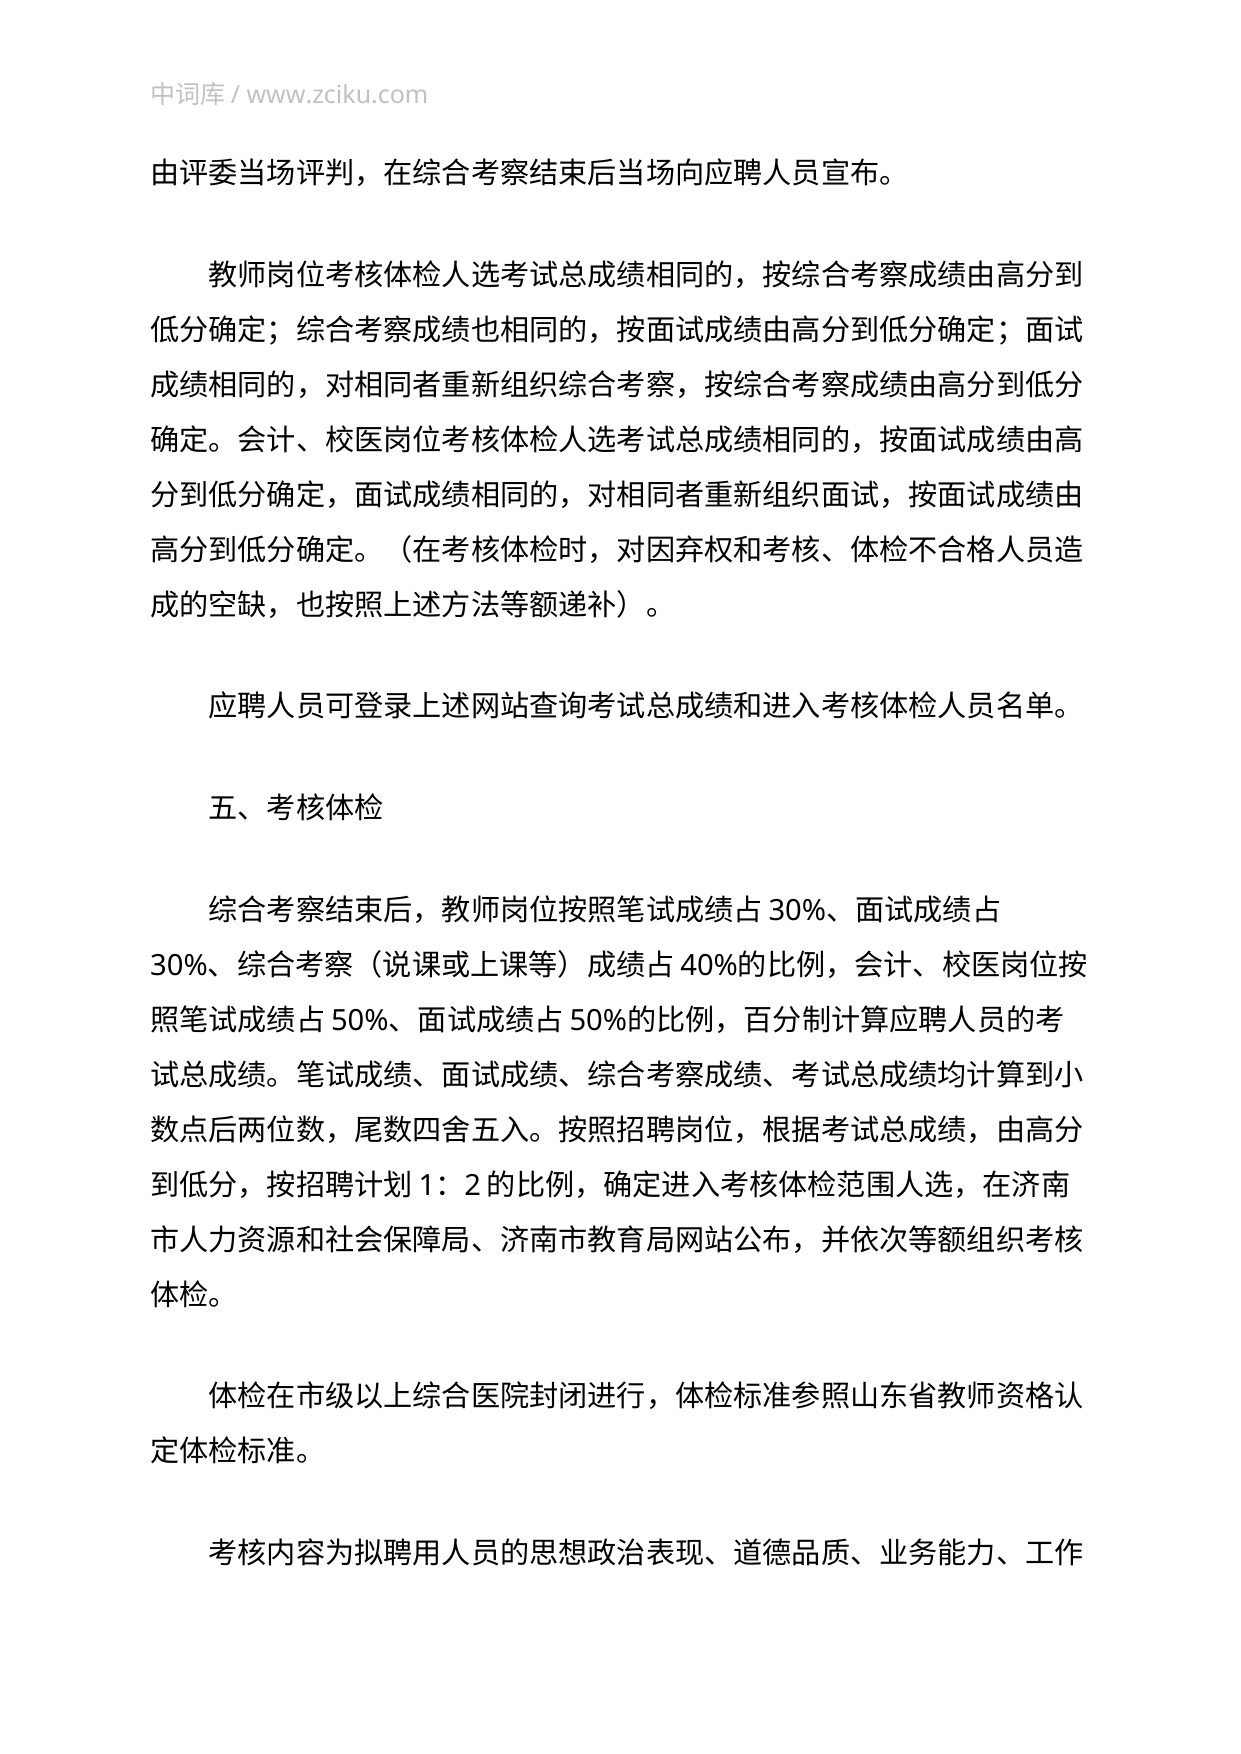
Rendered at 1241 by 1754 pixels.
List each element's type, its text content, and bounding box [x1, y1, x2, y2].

text 应聘人员可登录上述网站查询考试总成绩和进入考核体检人员名单。 [150, 683, 1090, 725]
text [150, 150, 1090, 192]
text 教师岗位考核体检人选考试总成绩相同的，按综合考察成绩由高分到低分确定；综合考察成绩也相同的，按面试成绩由高分到低分确定；面试成绩相同的，对相同者重新组织综合考察，按综合考察成绩由高分到低分确定。会计、校医岗位考核体检人选考试总成绩相同的，按面试成绩由高分到低分确定，面试成绩相同的，对相同者重新组织面试，按面试成绩由高分到低分确定。（在考核体检时，对因弃权和考核、体检不合格人员造成的空缺，也按照上述方法等额递补）。 [150, 252, 1090, 623]
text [150, 1529, 1090, 1572]
text 体检在市级以上综合医院封闭进行，体检标准参照山东省教师资格认定体检标准。 [150, 1373, 1090, 1470]
text 综合考察结束后，教师岗位按照笔试成绩占30%、面试成绩占30%、综合考察（说课或上课等）成绩占40%的比例，会计、校医岗位按照笔试成绩占50%、面试成绩占50%的比例，百分制计算应聘人员的考试总成绩。笔试成绩、面试成绩、综合考察成绩、考试总成绩均计算到小数点后两位数，尾数四舍五入。按照招聘岗位，根据考试总成绩，由高分到低分，按招聘计划1：2的比例，确定进入考核体检范围人选，在济南市人力资源和社会保障局、济南市教育局网站公布，并依次等额组织考核体检。 [150, 886, 1090, 1313]
text 五、考核体检 [150, 785, 1090, 827]
